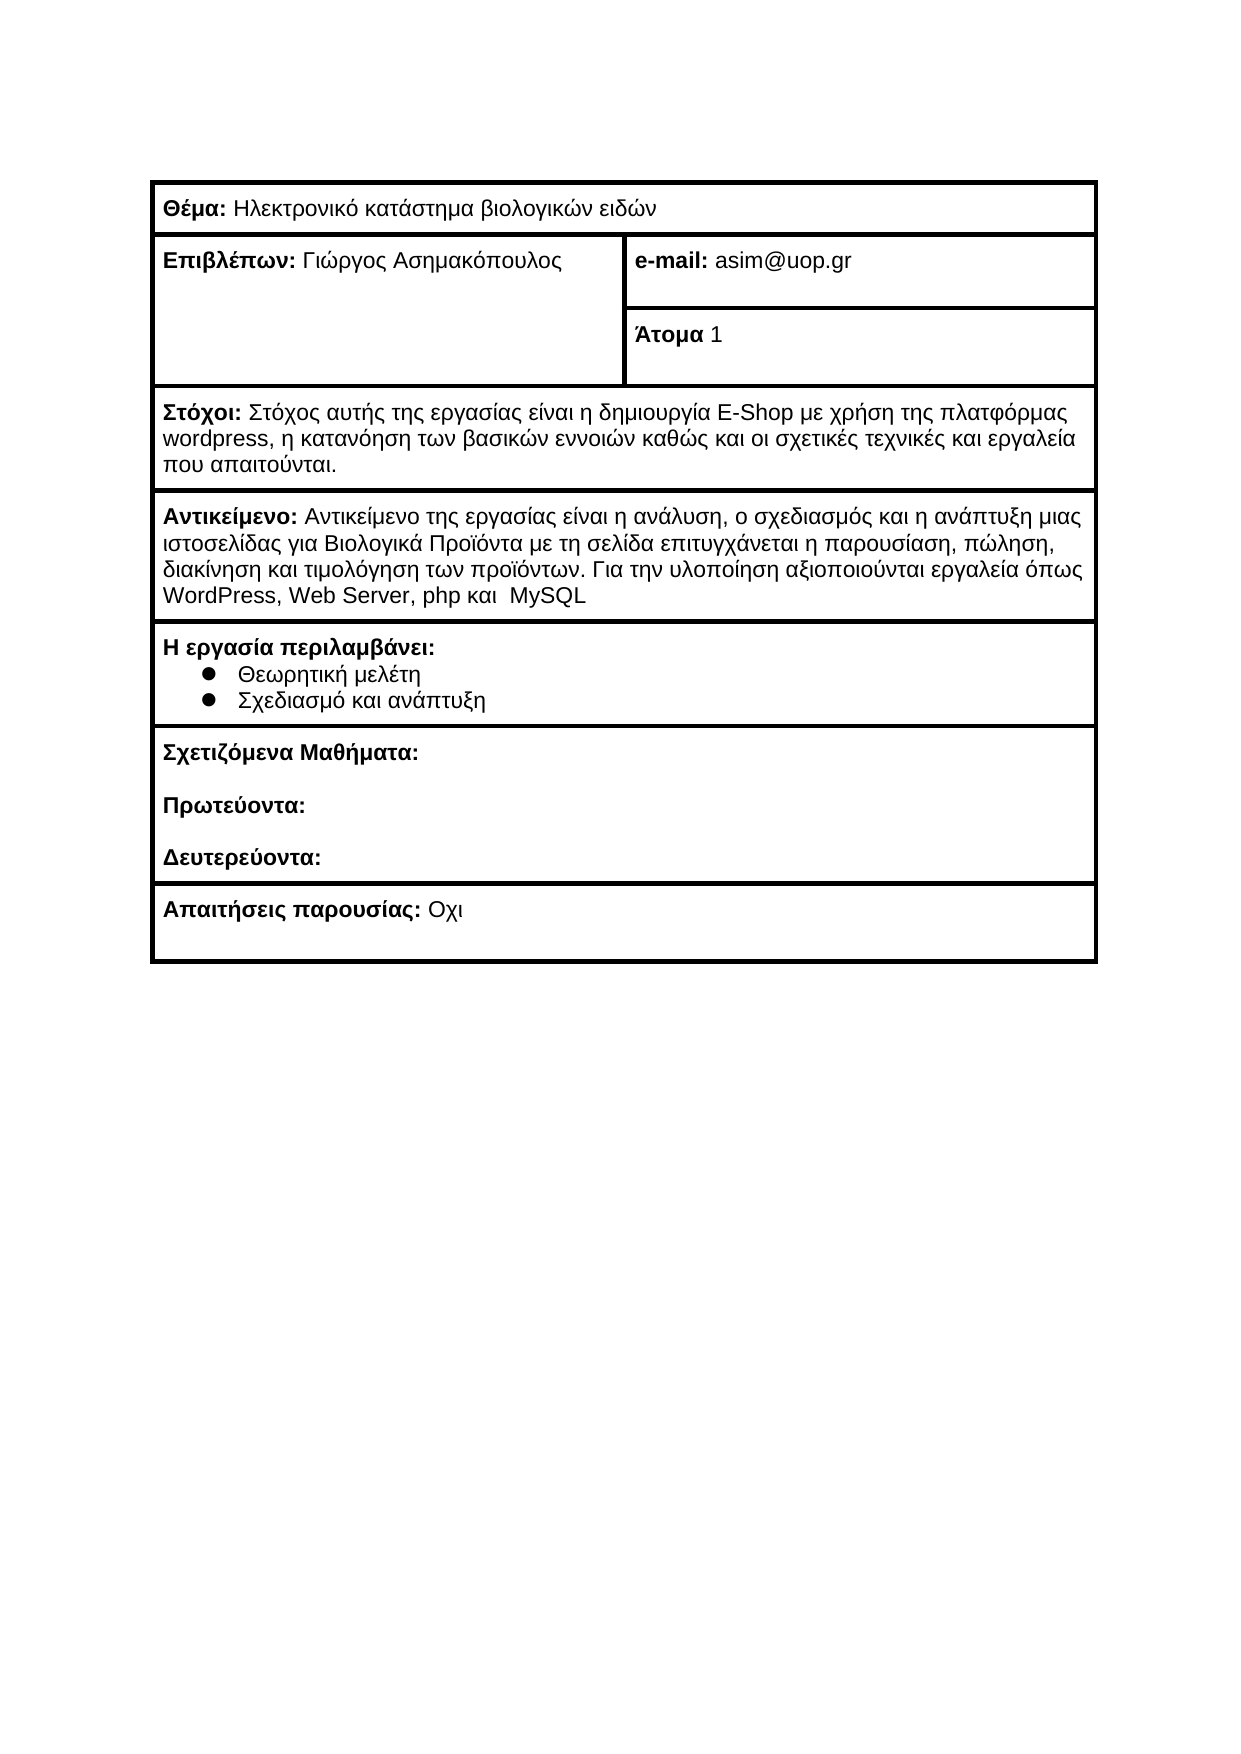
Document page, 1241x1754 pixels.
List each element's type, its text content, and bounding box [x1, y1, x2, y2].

table_cell Απαιτήσεις παρουσίας: Οχι [155, 886, 1094, 959]
table_cell Άτομα 1 [627, 310, 1094, 384]
table_cell Η εργασία περιλαμβάνει: Θεωρητική μελέτη Σχεδιασμό και ανάπτυξη [155, 624, 1094, 724]
table_cell Στόχοι: Στόχος αυτής της εργασίας είναι η δημιουργία Ε-Shop με χρήση της πλατφόρμας wordpress, η κατανόηση των βασικών εννοιών καθώς και οι σχετικές τεχνικές και εργαλεία που απαιτούνται. [155, 388, 1094, 488]
table_cell Αντικείμενο: Αντικείμενο της εργασίας είναι η ανάλυση, ο σχεδιασμός και η ανάπτυξη μιας ιστοσελίδας για Βιολογικά Προϊόντα με τη σελίδα επιτυγχάνεται η παρουσίαση, πώληση, διακίνηση και τιμολόγηση των προϊόντων. Για την υλοποίηση αξιοποιούνται εργαλεία όπως WordPress, Web Server, php και MySQL [155, 493, 1094, 619]
table_cell Σχετιζόμενα Μαθήματα: Πρωτεύοντα: Δευτερεύοντα: [155, 728, 1094, 881]
table_cell Επιβλέπων: Γιώργος Ασημακόπουλος [155, 237, 622, 384]
table_header Θέμα: Ηλεκτρονικό κατάστημα βιολογικών ειδών [155, 185, 1094, 232]
table_cell e-mail: asim@uop.gr [627, 237, 1094, 306]
